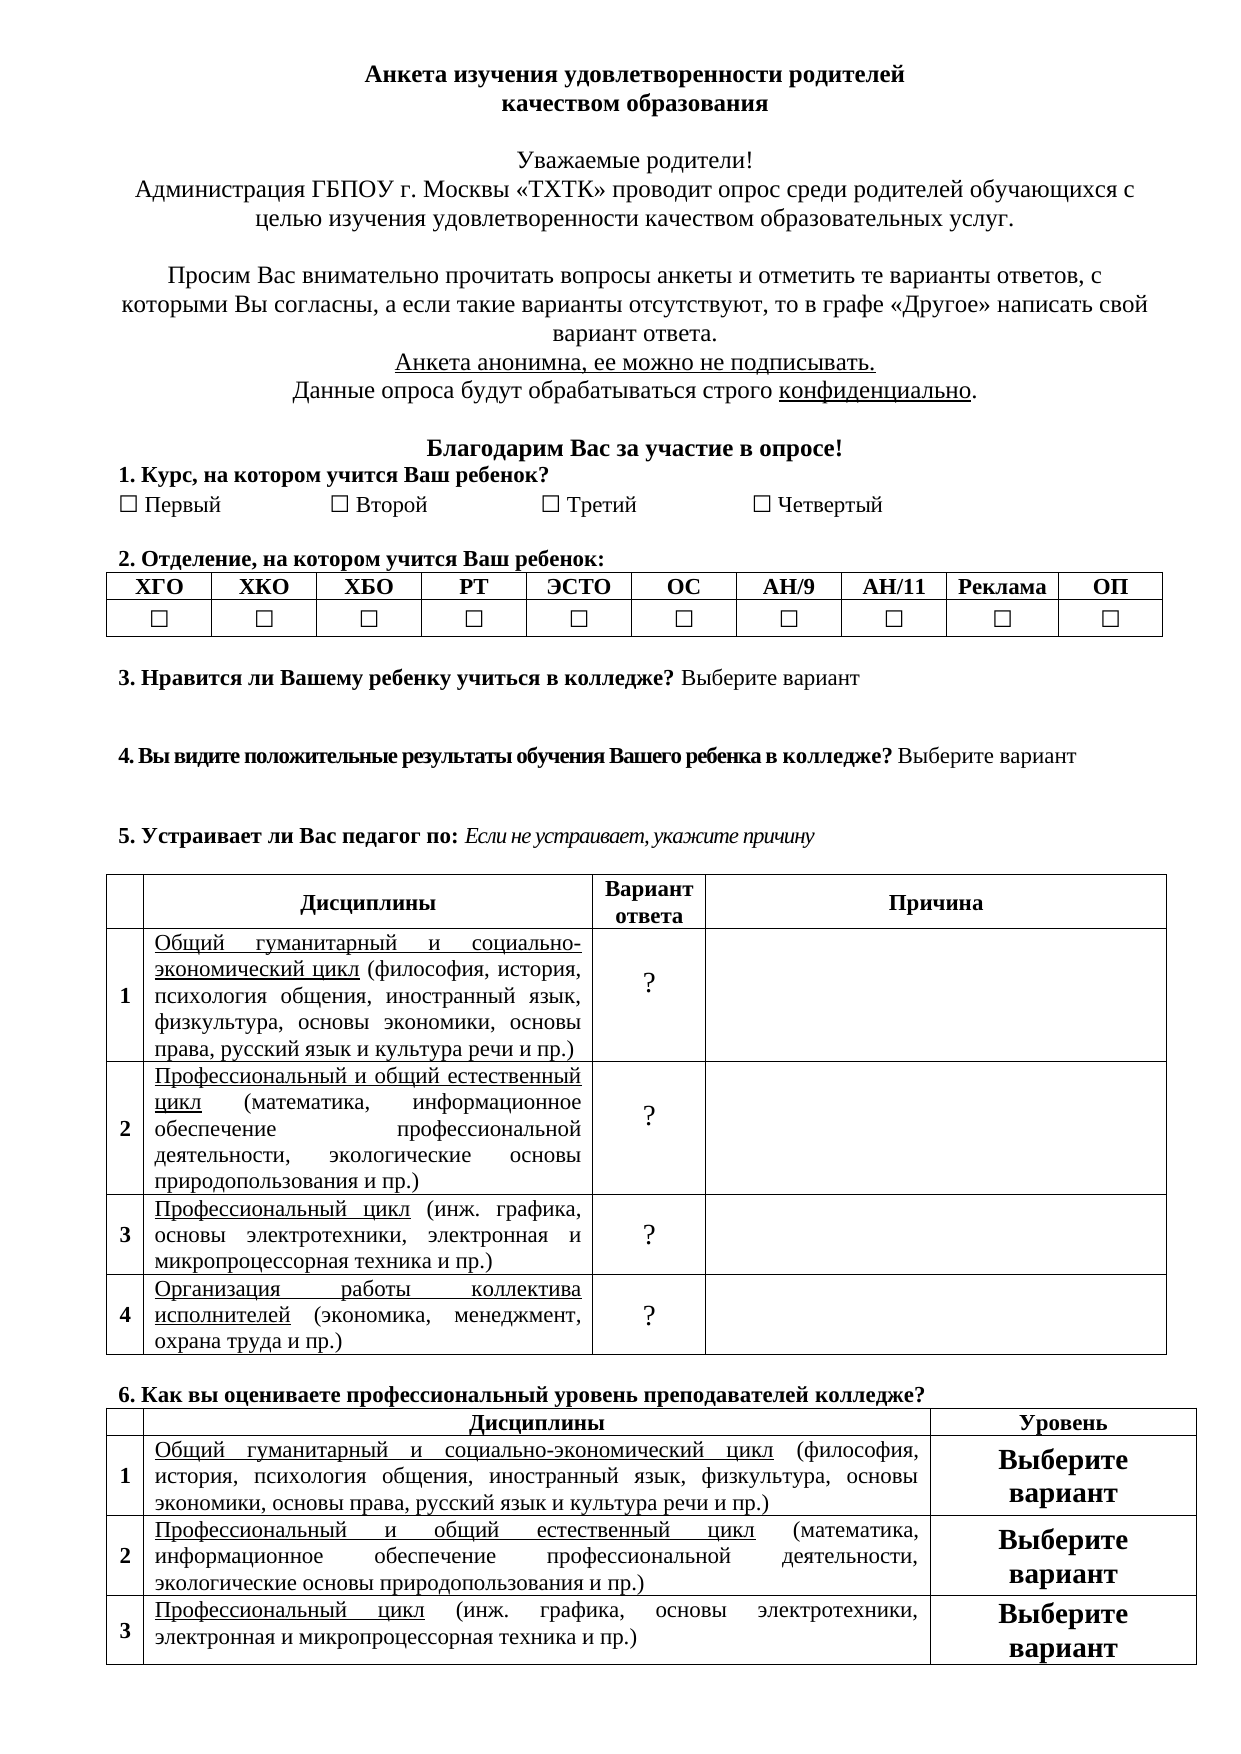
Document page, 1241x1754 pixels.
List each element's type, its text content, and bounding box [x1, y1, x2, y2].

table_header ХКО [212, 573, 316, 599]
table_header Второй [318, 488, 529, 519]
table_header ХБО [317, 573, 421, 599]
table_cell [527, 600, 631, 636]
table_header Причина [706, 875, 1166, 928]
table_cell [706, 929, 1166, 1061]
text 4. Вы видите положительные результаты обучения Вашего ребенка в колледже? [118, 743, 1152, 769]
table_cell 3 [107, 1195, 143, 1274]
table_cell 2 [107, 1062, 143, 1194]
text Анкета анонимна, ее можно не подписывать. [118, 347, 1152, 375]
table_header [107, 1409, 143, 1435]
text Данные опроса будут обрабатываться строго конфиденциально. [118, 375, 1152, 404]
table_cell [842, 600, 946, 636]
table_header АН/11 [842, 573, 946, 599]
text 2. Отделение, на котором учится Ваш ребенок: [118, 546, 1152, 572]
table_cell Профессиональный цикл (инж. графика, основы электротехники, электронная и микропроцессорная техника и пр.) [144, 1195, 592, 1274]
table_cell Организация работы коллектива исполнителей (экономика, менеджмент, охрана труда и пр.) [144, 1275, 592, 1354]
table_cell [593, 1195, 705, 1274]
text 1. Курс, на котором учится Ваш ребенок? [118, 462, 1152, 488]
table_cell [632, 600, 736, 636]
table_header Дисциплины [144, 875, 592, 928]
table_header Четвертый [740, 488, 952, 519]
table_cell [107, 600, 211, 636]
text 3. Нравится ли Вашему ребенку учиться в колледже? [118, 663, 1152, 690]
table_cell [706, 1195, 1166, 1274]
table_cell [931, 1596, 1196, 1663]
table_header Уровень [931, 1409, 1196, 1435]
table_cell [947, 600, 1058, 636]
table_header РТ [422, 573, 526, 599]
text Анкета изучения удовлетворенности родителей [118, 59, 1152, 88]
table_cell [593, 1275, 705, 1354]
table_cell [422, 600, 526, 636]
table_cell 1 [107, 929, 143, 1061]
table_header ЭСТО [527, 573, 631, 599]
subtitle Благодарим Вас за участие в опросе! [118, 433, 1152, 462]
text качеством образования [118, 88, 1152, 117]
table_cell [737, 600, 841, 636]
table_header АН/9 [737, 573, 841, 599]
table_header Дисциплины [144, 1409, 930, 1435]
text Уважаемые родители! [118, 145, 1152, 174]
table_cell 3 [107, 1596, 143, 1663]
table_cell [212, 600, 316, 636]
table_header Первый [107, 488, 318, 519]
table_cell [1059, 600, 1162, 636]
table_cell 4 [107, 1275, 143, 1354]
table_cell [931, 1516, 1196, 1595]
table_cell 1 [107, 1436, 143, 1515]
table_header ОС [632, 573, 736, 599]
table_header ОП [1059, 573, 1162, 599]
table_cell [706, 1062, 1166, 1194]
table_cell [931, 1436, 1196, 1515]
table_cell Профессиональный цикл (инж. графика, основы электротехники, электронная и микропроцессорная техника и пр.) [144, 1596, 930, 1663]
text 6. Как вы оцениваете профессиональный уровень преподавателей колледже? [118, 1381, 1152, 1408]
table_cell [593, 929, 705, 1061]
text Просим Вас внимательно прочитать вопросы анкеты и отметить те варианты ответов, с которыми Вы согласны, а если такие варианты отсутствуют, то в графе «Другое» написать свой вариант ответа. [118, 260, 1152, 347]
table_header Вариант ответа [593, 875, 705, 928]
table_header [107, 875, 143, 928]
table_cell [706, 1275, 1166, 1354]
table_header Реклама [947, 573, 1058, 599]
table_cell 2 [107, 1516, 143, 1595]
text Администрация ГБПОУ г. Москвы «ТХТК» проводит опрос среди родителей обучающихся с целью изучения удовлетворенности качеством образовательных услуг. [118, 174, 1152, 232]
table_cell [317, 600, 421, 636]
table_header ХГО [107, 573, 211, 599]
table_cell [593, 1062, 705, 1194]
table_header Третий [529, 488, 740, 519]
text 5. Устраивает ли Вас педагог по: Если не устраивает, укажите причину [118, 822, 1152, 848]
